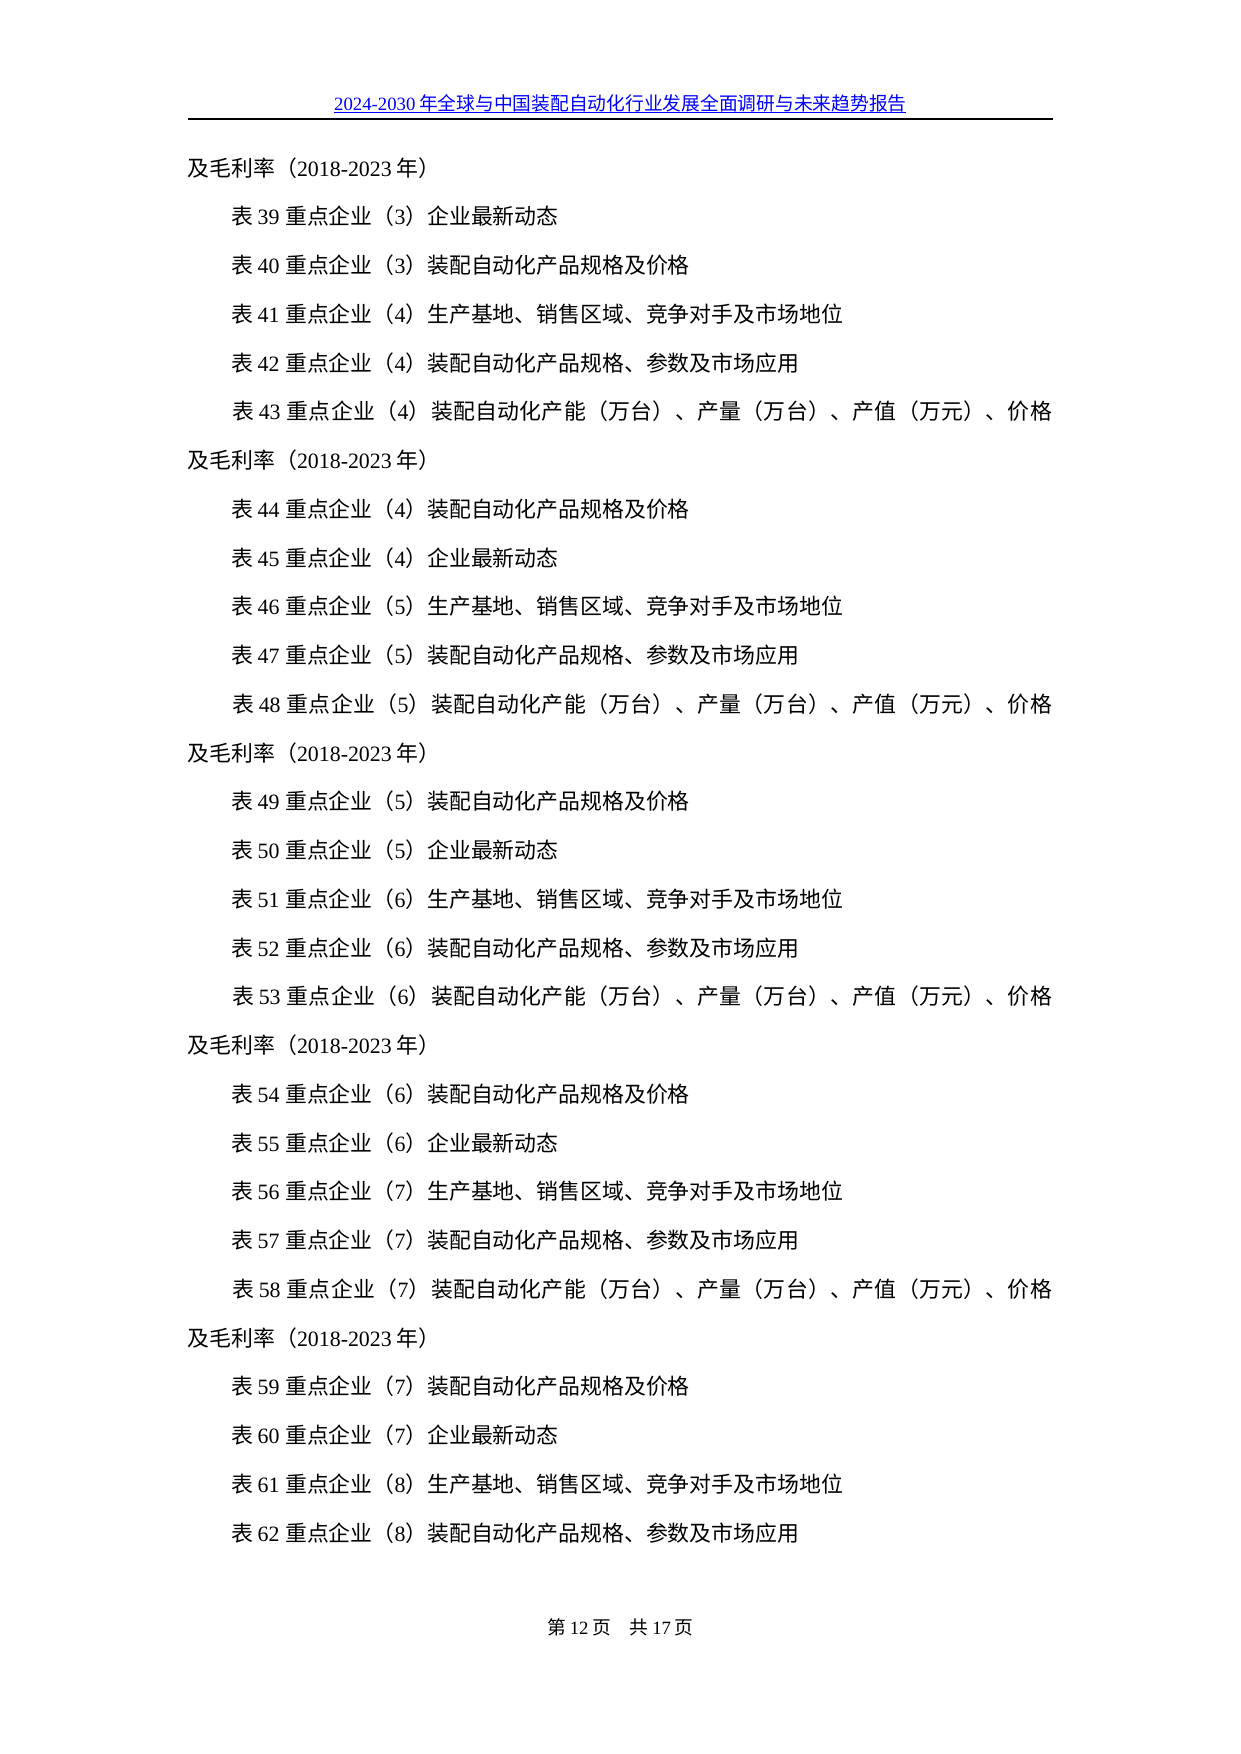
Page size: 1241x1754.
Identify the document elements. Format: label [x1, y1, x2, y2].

text [187, 150, 1053, 1548]
